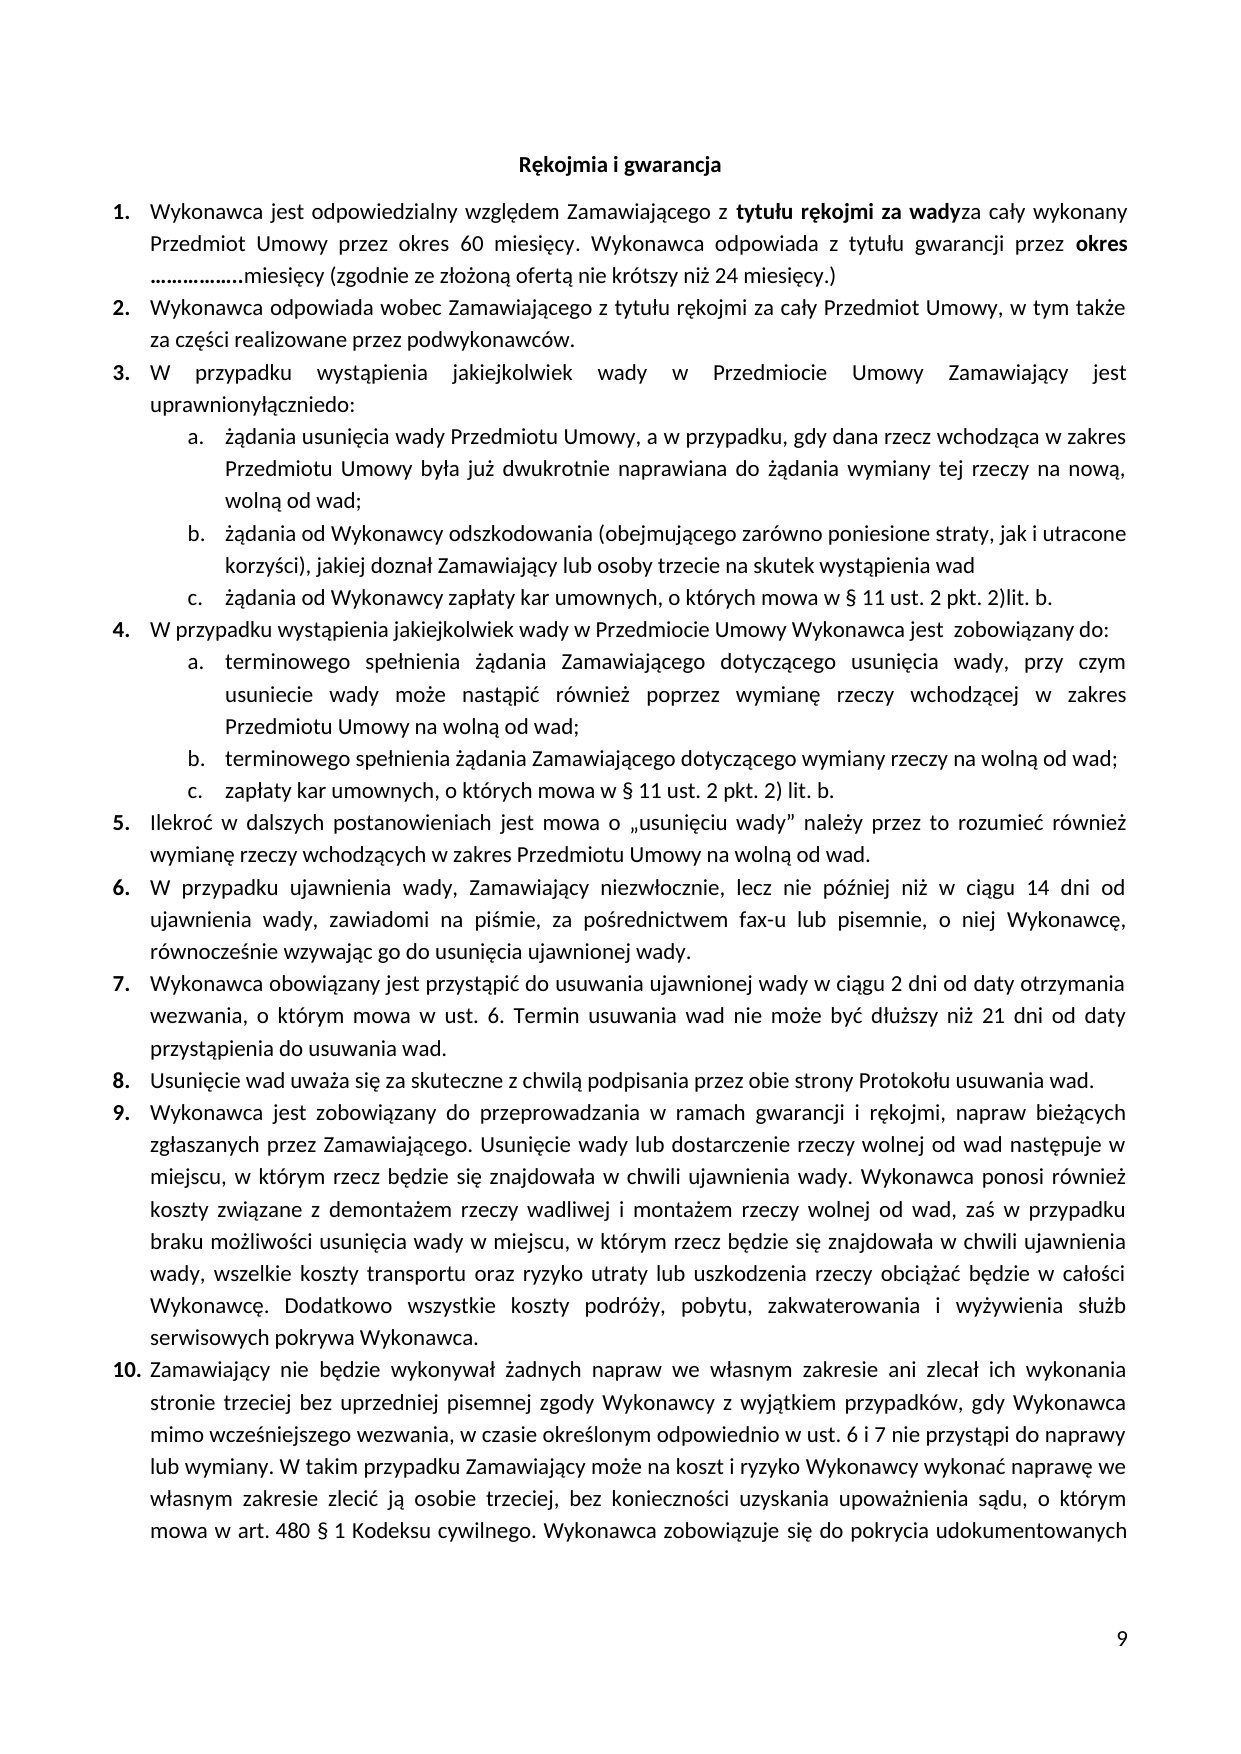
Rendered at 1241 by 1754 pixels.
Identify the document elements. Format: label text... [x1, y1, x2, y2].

list terminowego spełnienia żądania Zamawiającego dotyczącego usunięcia wady, przy czym usuniecie wady może nastąpić również poprzez wymianę rzeczy wchodzącej w zakres Przedmiotu Umowy na wolną od wad; [187, 647, 1128, 740]
list Ilekroć w dalszych postanowieniach jest mowa o „usunięciu wady” należy przez to rozumieć również wymianę rzeczy wchodzących w zakres Przedmiotu Umowy na wolną od wad. [112, 808, 1128, 869]
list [112, 1356, 1128, 1544]
list W przypadku wystąpienia jakiejkolwiek wady w Przedmiocie Umowy Wykonawca jest zobowiązany do: [112, 615, 1128, 643]
list terminowego spełnienia żądania Zamawiającego dotyczącego wymiany rzeczy na wolną od wad; [187, 744, 1128, 772]
list Wykonawca obowiązany jest przystąpić do usuwania ujawnionej wady w ciągu 2 dni od daty otrzymania wezwania, o którym mowa w ust. 6. Termin usuwania wad nie może być dłuższy niż 21 dni od daty przystąpienia do usuwania wad. [112, 969, 1128, 1062]
list zapłaty kar umownych, o których mowa w § 11 ust. 2 pkt. 2) lit. b. [187, 776, 1128, 804]
list Wykonawca odpowiada wobec Zamawiającego z tytułu rękojmi za cały Przedmiot Umowy, w tym także za części realizowane przez podwykonawców. [112, 293, 1128, 354]
list W przypadku wystąpienia jakiejkolwiek wady w Przedmiocie Umowy Zamawiający jest uprawnionyłączniedo: [112, 358, 1128, 418]
list W przypadku ujawnienia wady, Zamawiający niezwłocznie, lecz nie później niż w ciągu 14 dni od ujawnienia wady, zawiadomi na piśmie, za pośrednictwem fax-u lub pisemnie, o niej Wykonawcę, równocześnie wzywając go do usunięcia ujawnionej wady. [112, 873, 1128, 965]
list żądania od Wykonawcy zapłaty kar umownych, o których mowa w § 11 ust. 2 pkt. 2)lit. b. [187, 583, 1128, 611]
list Wykonawca jest odpowiedzialny względem Zamawiającego z tytułu rękojmi za wadyza cały wykonany Przedmiot Umowy przez okres 60 miesięcy. Wykonawca odpowiada z tytułu gwarancji przez okres ……………..miesięcy (zgodnie ze złożoną ofertą nie krótszy niż 24 miesięcy.) [112, 197, 1128, 289]
text Rękojmia i gwarancja [112, 150, 1128, 178]
list Wykonawca jest zobowiązany do przeprowadzania w ramach gwarancji i rękojmi, napraw bieżących zgłaszanych przez Zamawiającego. Usunięcie wady lub dostarczenie rzeczy wolnej od wad następuje w miejscu, w którym rzecz będzie się znajdowała w chwili ujawnienia wady. Wykonawca ponosi również koszty związane z demontażem rzeczy wadliwej i montażem rzeczy wolnej od wad, zaś w przypadku braku możliwości usunięcia wady w miejscu, w którym rzecz będzie się znajdowała w chwili ujawnienia wady, wszelkie koszty transportu oraz ryzyko utraty lub uszkodzenia rzeczy obciążać będzie w całości Wykonawcę. Dodatkowo wszystkie koszty podróży, pobytu, zakwaterowania i wyżywienia służb serwisowych pokrywa Wykonawca. [112, 1098, 1128, 1351]
list Usunięcie wad uważa się za skuteczne z chwilą podpisania przez obie strony Protokołu usuwania wad. [112, 1066, 1128, 1094]
list żądania usunięcia wady Przedmiotu Umowy, a w przypadku, gdy dana rzecz wchodząca w zakres Przedmiotu Umowy była już dwukrotnie naprawiana do żądania wymiany tej rzeczy na nową, wolną od wad; [187, 422, 1128, 514]
list żądania od Wykonawcy odszkodowania (obejmującego zarówno poniesione straty, jak i utracone korzyści), jakiej doznał Zamawiający lub osoby trzecie na skutek wystąpienia wad [187, 519, 1128, 579]
